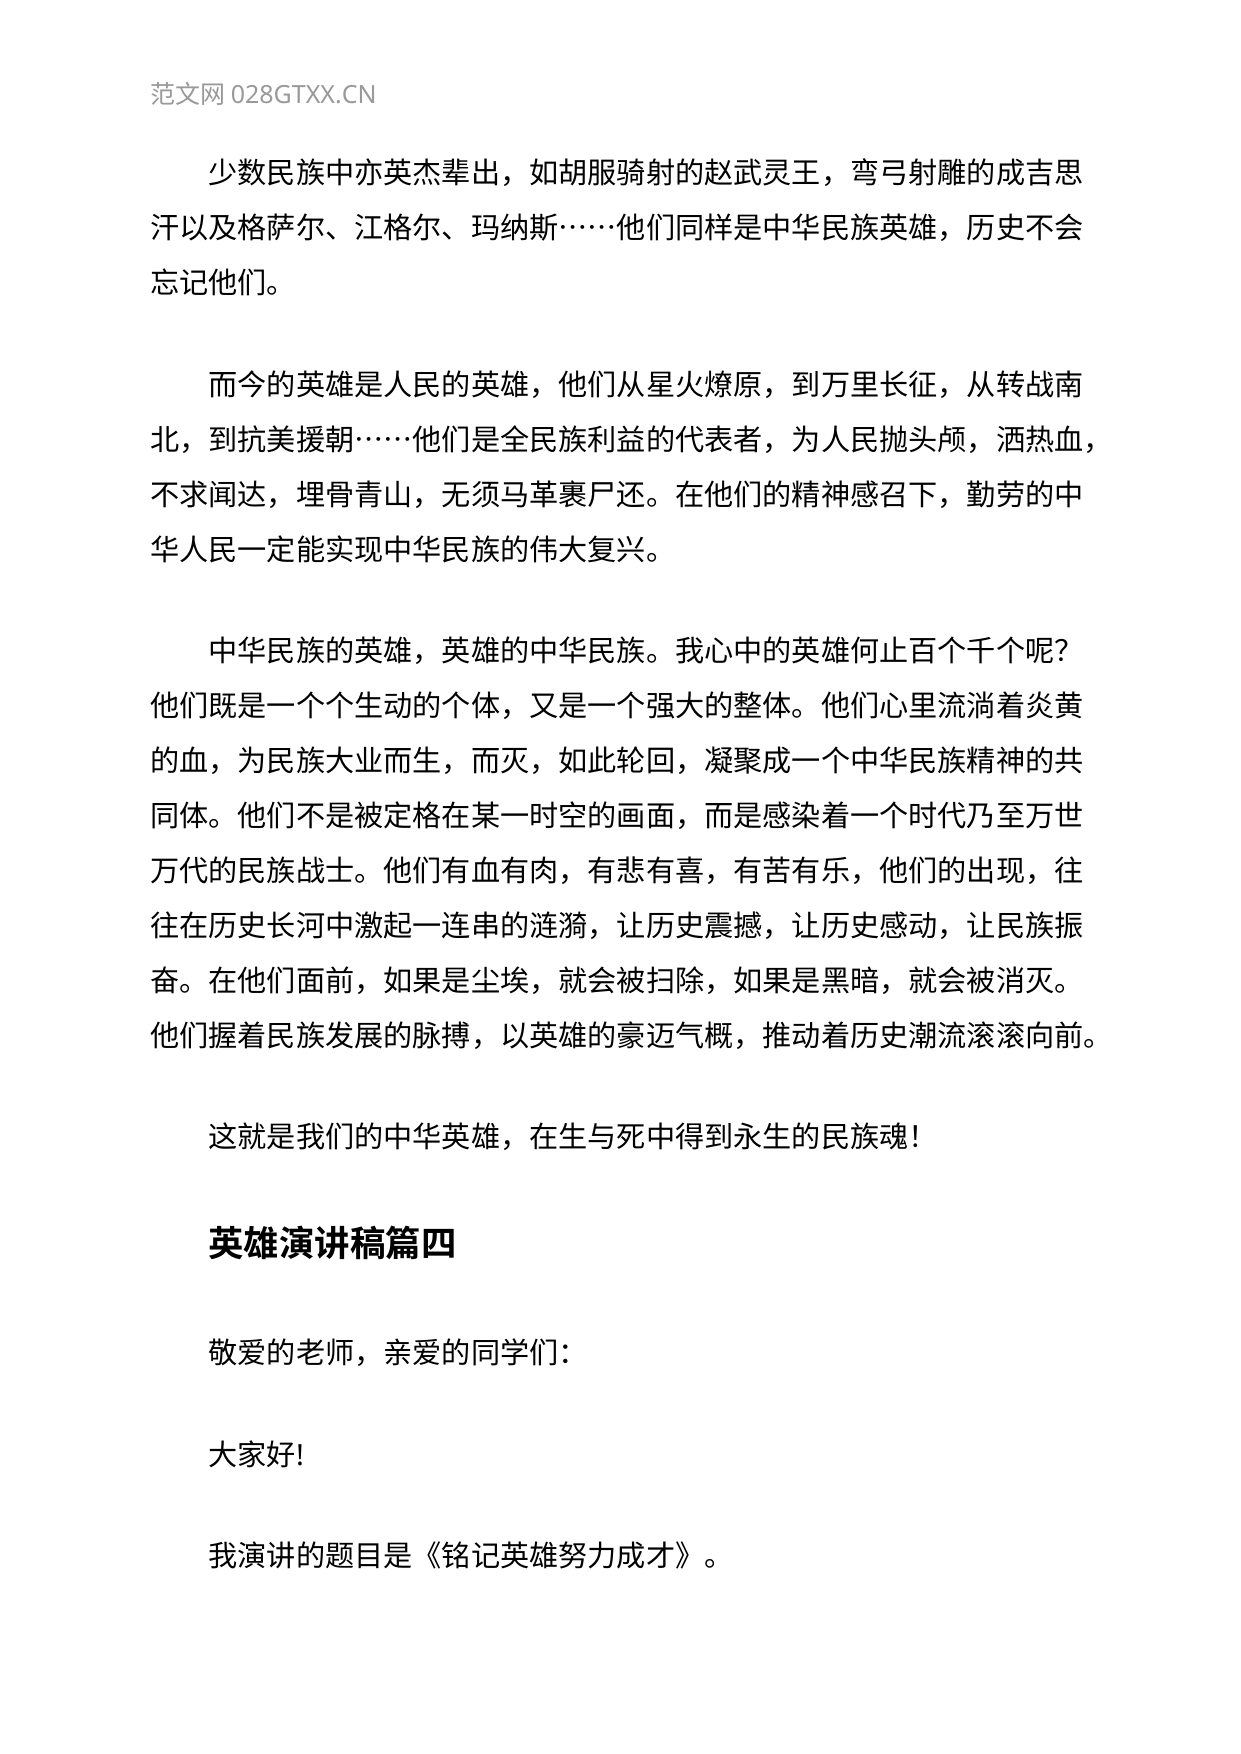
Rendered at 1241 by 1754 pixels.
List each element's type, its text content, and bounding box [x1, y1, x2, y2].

text 敬爱的老师，亲爱的同学们： [150, 1329, 1090, 1372]
text 大家好! [150, 1431, 1090, 1473]
text 我演讲的题目是《铭记英雄努力成才》。 [150, 1533, 1090, 1575]
text 中华民族的英雄，英雄的中华民族。我心中的英雄何止百个千个呢？他们既是一个个生动的个体，又是一个强大的整体。他们心里流淌着炎黄的血，为民族大业而生，而灭，如此轮回，凝聚成一个中华民族精神的共同体。他们不是被定格在某一时空的画面，而是感染着一个时代乃至万世万代的民族战士。他们有血有肉，有悲有喜，有苦有乐，他们的出现，往往在历史长河中激起一连串的涟漪，让历史震撼，让历史感动，让民族振奋。在他们面前，如果是尘埃，就会被扫除，如果是黑暗，就会被消灭。他们握着民族发展的脉搏，以英雄的豪迈气概，推动着历史潮流滚滚向前。 [150, 628, 1090, 1054]
text 少数民族中亦英杰辈出，如胡服骑射的赵武灵王，弯弓射雕的成吉思汗以及格萨尔、江格尔、玛纳斯……他们同样是中华民族英雄，历史不会忘记他们。 [150, 150, 1090, 302]
text 英雄演讲稿篇四 [150, 1216, 1090, 1267]
text 这就是我们的中华英雄，在生与死中得到永生的民族魂！ [150, 1114, 1090, 1156]
text 而今的英雄是人民的英雄，他们从星火燎原，到万里长征，从转战南北，到抗美援朝……他们是全民族利益的代表者，为人民抛头颅，洒热血，不求闻达，埋骨青山，无须马革裹尸还。在他们的精神感召下，勤劳的中华人民一定能实现中华民族的伟大复兴。 [150, 362, 1090, 568]
